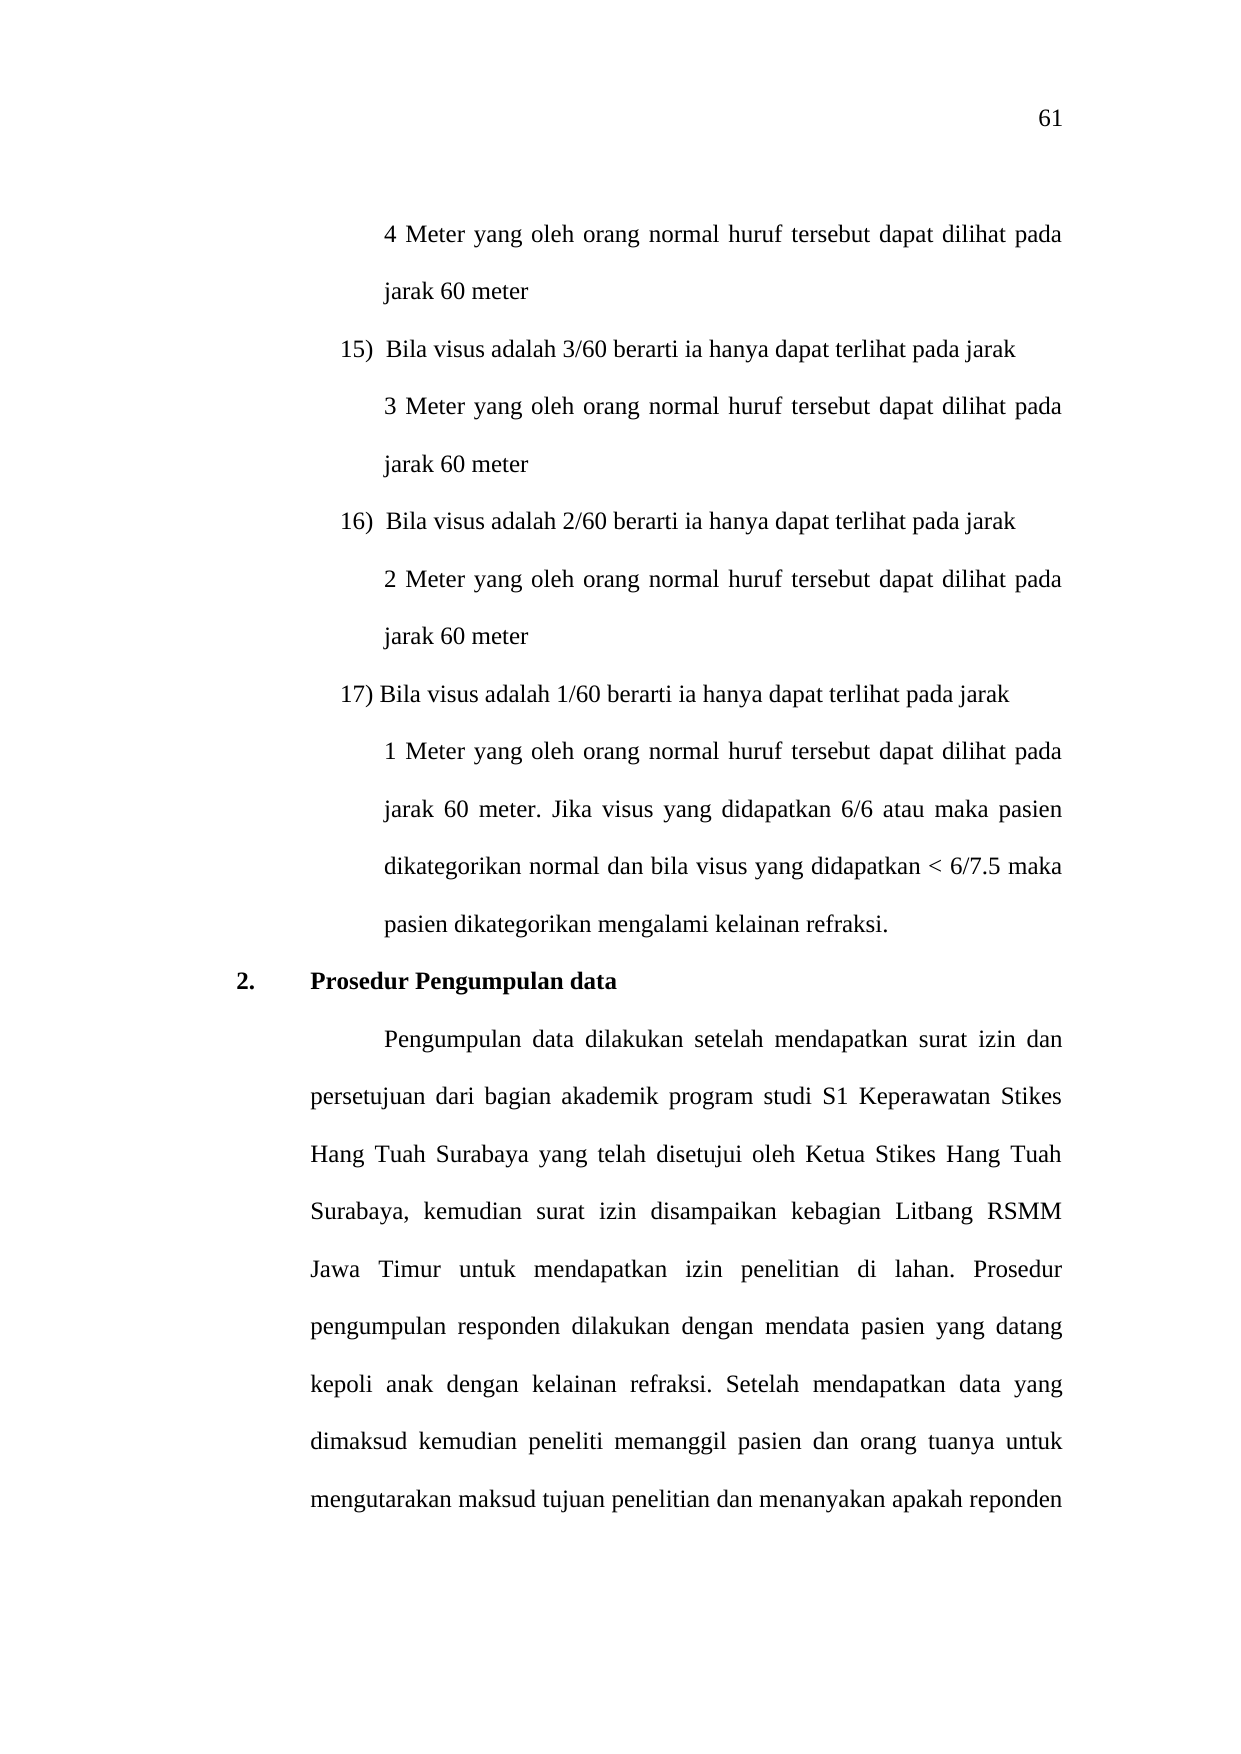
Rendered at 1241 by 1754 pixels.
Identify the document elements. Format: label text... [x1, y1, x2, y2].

text 17) Bila visus adalah 1/60 berarti ia hanya dapat terlihat pada jarak [340, 679, 1063, 708]
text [310, 1024, 1063, 1513]
text 16) Bila visus adalah 2/60 berarti ia hanya dapat terlihat pada jarak [340, 506, 1063, 535]
text 1 Meter yang oleh orang normal huruf tersebut dapat dilihat pada jarak 60 meter. Jika visus yang didapatkan 6/6 atau maka pasien dikategorikan normal dan bila visus yang didapatkan < 6/7.5 maka pasien dikategorikan mengalami kelainan refraksi. [384, 736, 1063, 938]
text 15) Bila visus adalah 3/60 berarti ia hanya dapat terlihat pada jarak [340, 334, 1063, 363]
text 2 Meter yang oleh orang normal huruf tersebut dapat dilihat pada jarak 60 meter [384, 564, 1063, 650]
list Prosedur Pengumpulan data [236, 966, 1063, 995]
text 3 Meter yang oleh orang normal huruf tersebut dapat dilihat pada jarak 60 meter [384, 391, 1063, 478]
text 4 Meter yang oleh orang normal huruf tersebut dapat dilihat pada jarak 60 meter [384, 219, 1063, 305]
